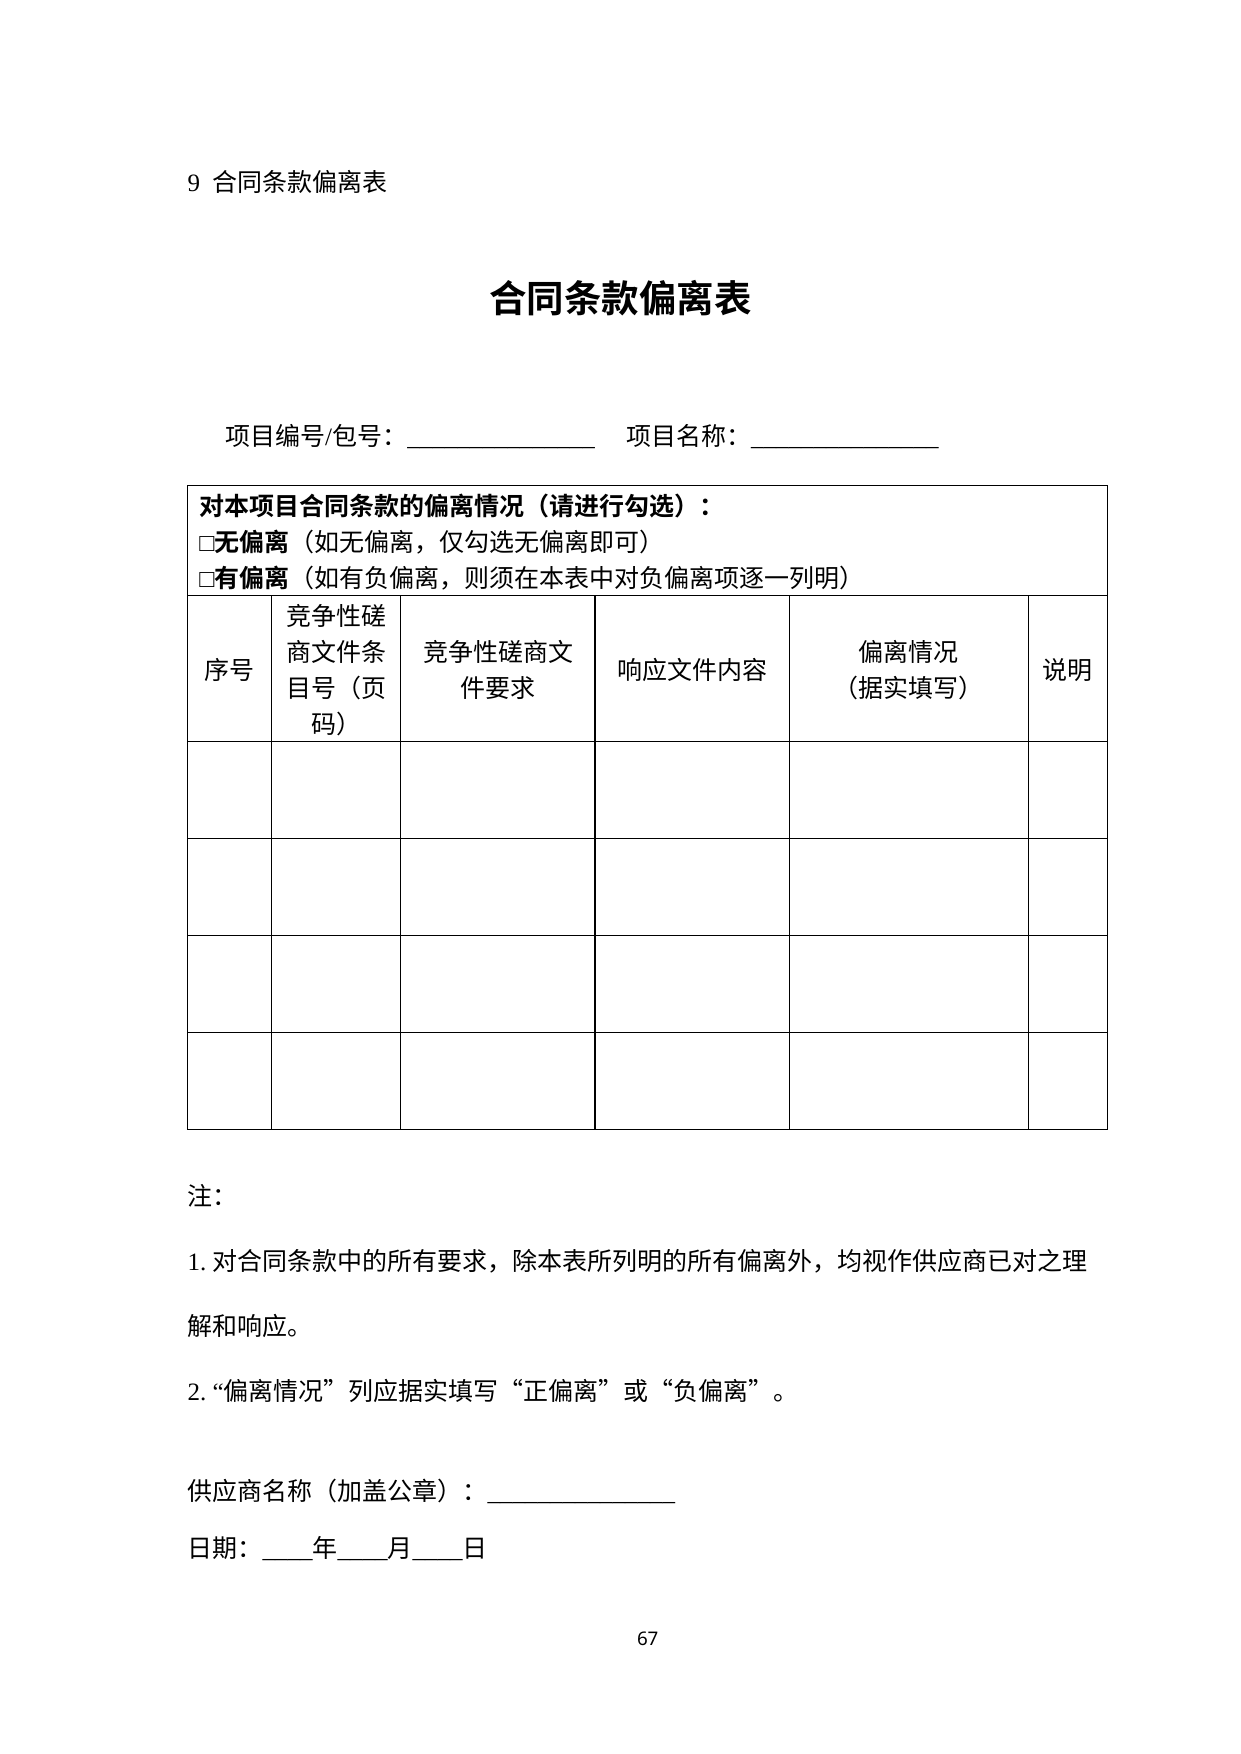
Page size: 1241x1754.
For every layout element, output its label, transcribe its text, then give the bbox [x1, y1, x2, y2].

table_cell [596, 936, 789, 1032]
table_cell [596, 742, 789, 838]
table_cell [272, 1033, 400, 1129]
table_cell [1029, 1033, 1107, 1129]
text 日期：____年____月____日 [187, 1529, 1107, 1565]
table_cell [401, 1033, 594, 1129]
table_cell [790, 936, 1028, 1032]
text 注： [187, 1162, 1107, 1227]
table_cell 竞争性磋商文件条目号（页码） [272, 596, 400, 741]
text 项目编号/包号：_______________ 项目名称：_______________ [187, 402, 1107, 467]
table_cell [401, 742, 594, 838]
table_cell [188, 936, 271, 1032]
table_cell 序号 [188, 596, 271, 741]
table_cell [401, 936, 594, 1032]
table_header 对本项目合同条款的偏离情况（请进行勾选）： □无偏离（如无偏离，仅勾选无偏离即可） □有偏离（如有负偏离，则须在本表中对负偏离项逐一列明） [188, 486, 1107, 595]
table_cell [188, 839, 271, 935]
table_cell [188, 1033, 271, 1129]
text 供应商名称（加盖公章）：_______________ [187, 1472, 1107, 1508]
table_cell [790, 839, 1028, 935]
table_cell 说明 [1029, 596, 1107, 741]
table_cell [1029, 936, 1107, 1032]
table_cell [596, 839, 789, 935]
text 合同条款偏离表 [187, 263, 1107, 328]
table_cell [596, 1033, 789, 1129]
table_cell [790, 742, 1028, 838]
table_cell [401, 839, 594, 935]
table_cell [272, 742, 400, 838]
table_cell 响应文件内容 [596, 596, 789, 741]
text 2. “偏离情况”列应据实填写“正偏离”或“负偏离”。 [187, 1357, 1107, 1422]
text 1. 对合同条款中的所有要求，除本表所列明的所有偏离外，均视作供应商已对之理解和响应。 [187, 1227, 1107, 1357]
table_cell 偏离情况 （据实填写） [790, 596, 1028, 741]
table_cell [272, 936, 400, 1032]
table_cell 竞争性磋商文件要求 [401, 596, 594, 741]
table_cell [1029, 839, 1107, 935]
table_cell [790, 1033, 1028, 1129]
table_cell [188, 742, 271, 838]
table_cell [272, 839, 400, 935]
text 9 合同条款偏离表 [187, 162, 1107, 198]
table_cell [1029, 742, 1107, 838]
